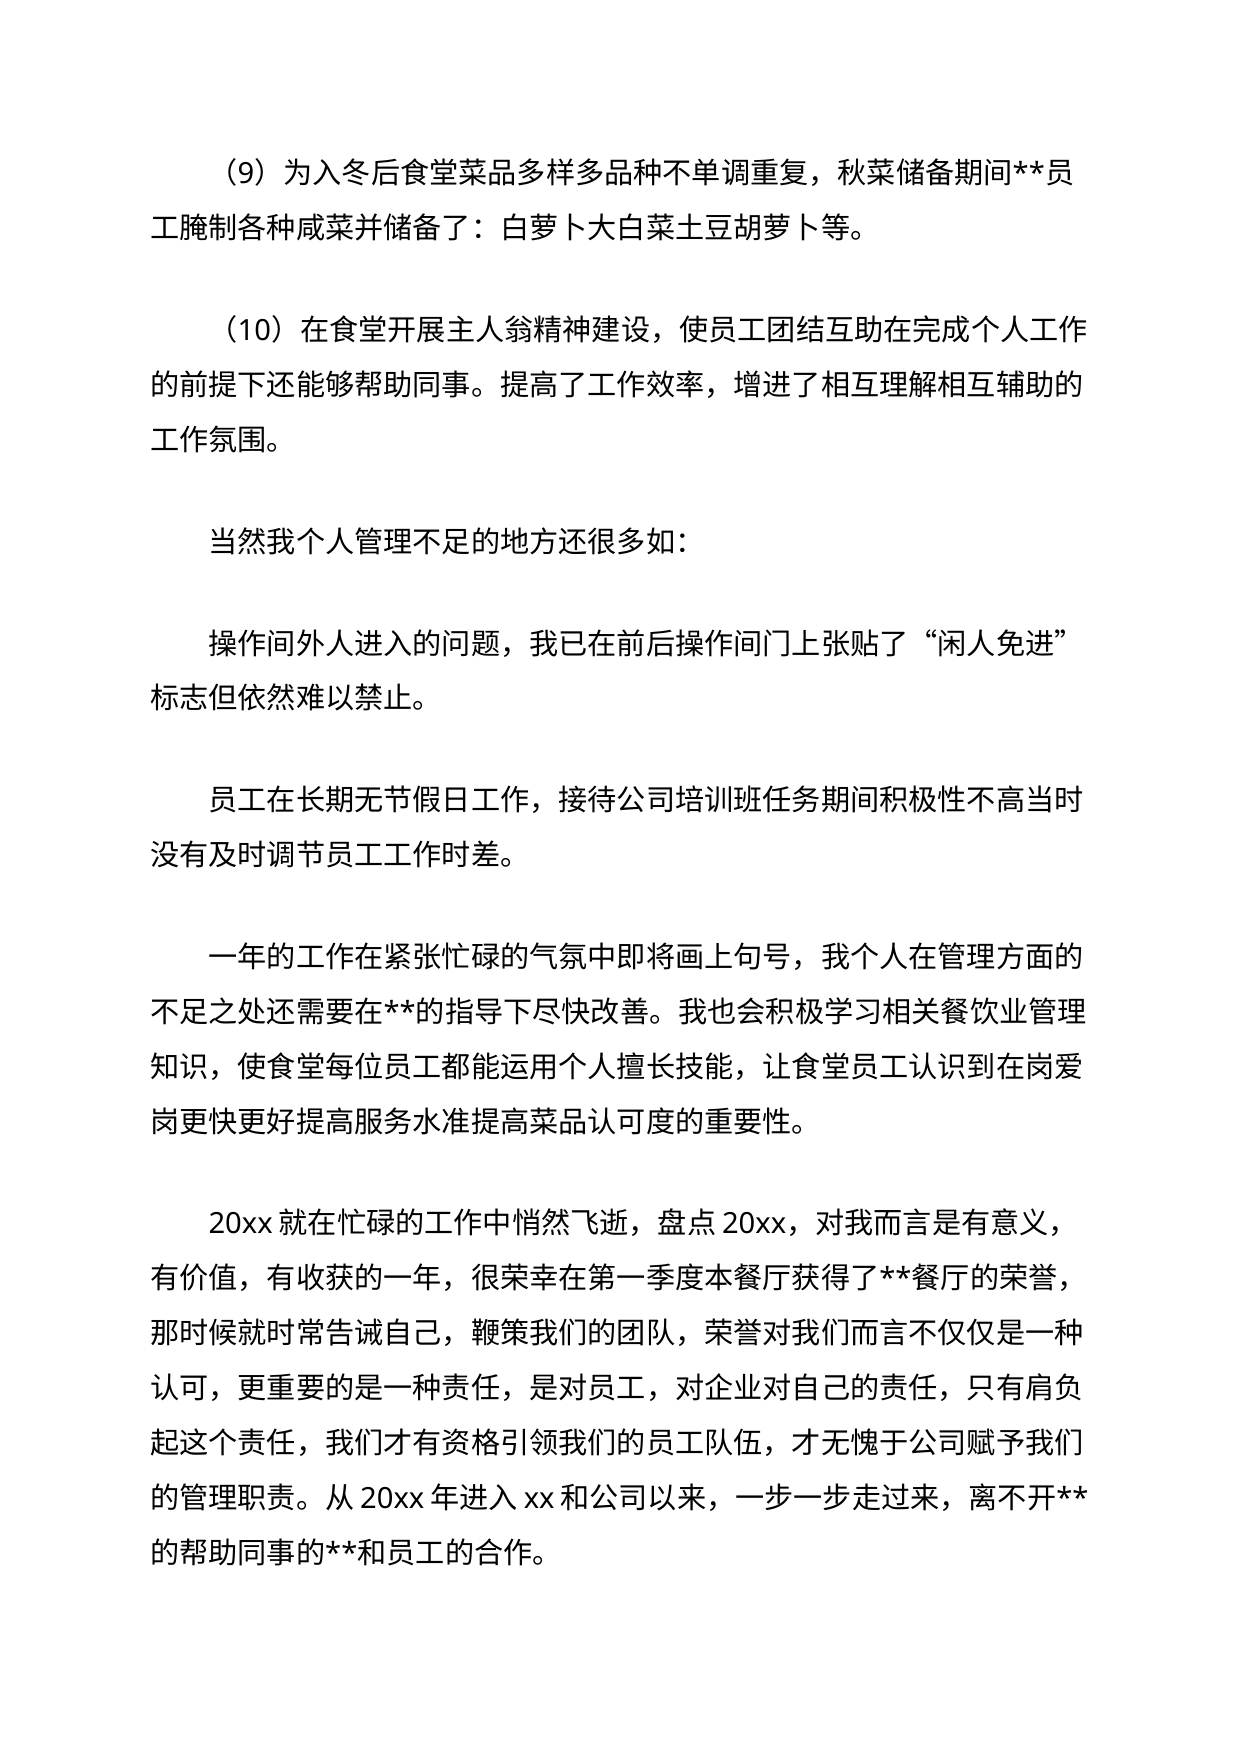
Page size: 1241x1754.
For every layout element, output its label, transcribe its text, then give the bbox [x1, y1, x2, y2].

text 操作间外人进入的问题，我已在前后操作间门上张贴了“闲人免进”标志但依然难以禁止。 [150, 620, 1090, 717]
text 员工在长期无节假日工作，接待公司培训班任务期间积极性不高当时没有及时调节员工工作时差。 [150, 777, 1090, 874]
text 20xx就在忙碌的工作中悄然飞逝，盘点20xx，对我而言是有意义，有价值，有收获的一年，很荣幸在第一季度本餐厅获得了**餐厅的荣誉，那时候就时常告诫自己，鞭策我们的团队，荣誉对我们而言不仅仅是一种认可，更重要的是一种责任，是对员工，对企业对自己的责任，只有肩负起这个责任，我们才有资格引领我们的员工队伍，才无愧于公司赋予我们的管理职责。从20xx年进入xx和公司以来，一步一步走过来，离不开**的帮助同事的**和员工的合作。 [150, 1200, 1090, 1572]
text （9）为入冬后食堂菜品多样多品种不单调重复，秋菜储备期间**员工腌制各种咸菜并储备了：白萝卜大白菜土豆胡萝卜等。 [150, 150, 1090, 247]
text （10）在食堂开展主人翁精神建设，使员工团结互助在完成个人工作的前提下还能够帮助同事。提高了工作效率，增进了相互理解相互辅助的工作氛围。 [150, 307, 1090, 459]
text 当然我个人管理不足的地方还很多如： [150, 518, 1090, 561]
text 一年的工作在紧张忙碌的气氛中即将画上句号，我个人在管理方面的不足之处还需要在**的指导下尽快改善。我也会积极学习相关餐饮业管理知识，使食堂每位员工都能运用个人擅长技能，让食堂员工认识到在岗爱岗更快更好提高服务水准提高菜品认可度的重要性。 [150, 933, 1090, 1141]
